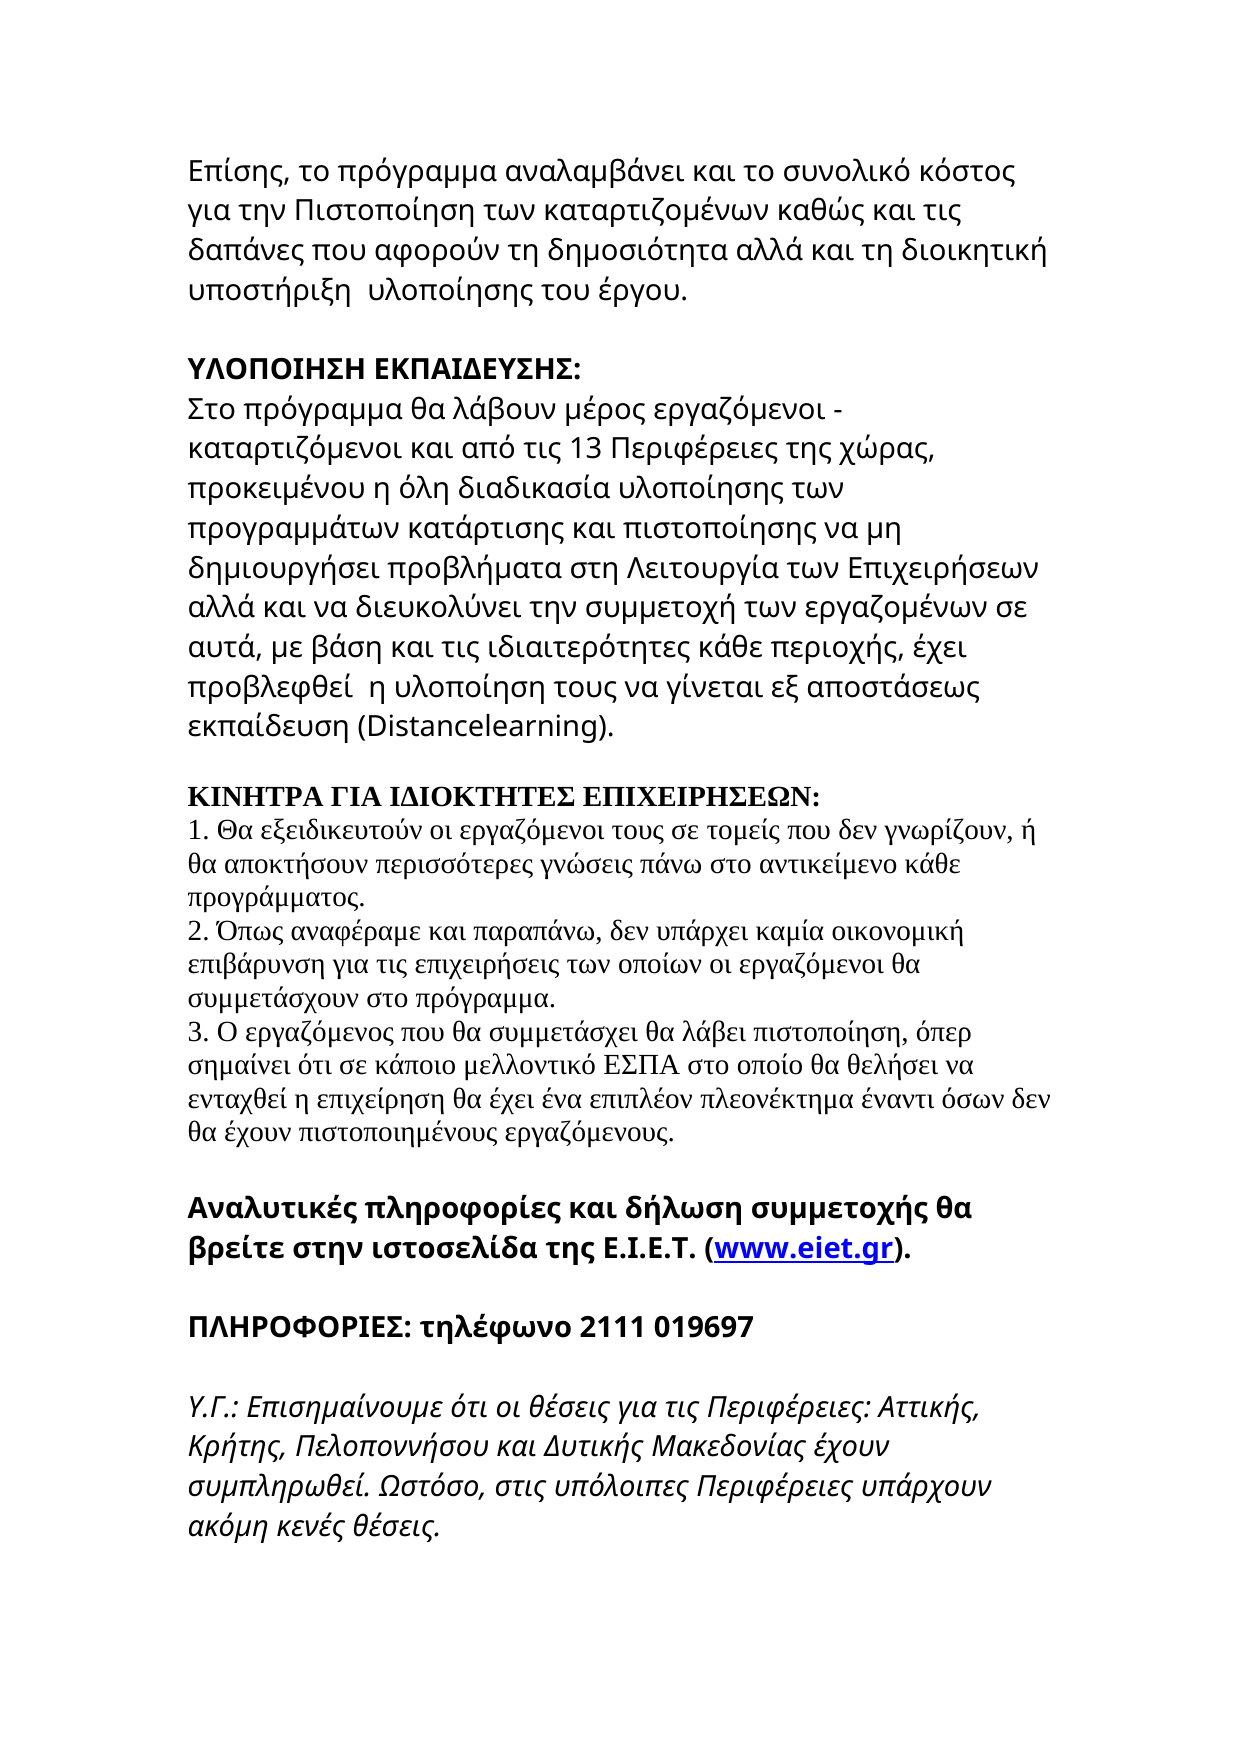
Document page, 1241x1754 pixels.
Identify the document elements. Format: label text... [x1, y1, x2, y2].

text ΚΙΝΗΤΡΑ ΓΙΑ ΙΔΙΟΚΤΗΤΕΣ ΕΠΙΧΕΙΡΗΣΕΩΝ: [187, 779, 1053, 812]
text 1. Θα εξειδικευτούν οι εργαζόμενοι τους σε τομείς που δεν γνωρίζουν, ή θα αποκτήσουν περισσότερες γνώσεις πάνω στο αντικείμενο κάθε προγράμματος. [187, 812, 1053, 913]
text Επίσης, το πρόγραμμα αναλαμβάνει και το συνολικό κόστος για την Πιστοποίηση των καταρτιζομένων καθώς και τις δαπάνες που αφορούν τη δημοσιότητα αλλά και τη διοικητική υποστήριξη υλοποίησης του έργου. [187, 150, 1053, 309]
text ΥΛΟΠΟΙΗΣΗ ΕΚΠΑΙΔΕΥΣΗΣ: [187, 348, 1053, 388]
text 2. Όπως αναφέραμε και παραπάνω, δεν υπάρχει καμία οικονομική επιβάρυνση για τις επιχειρήσεις των οποίων οι εργαζόμενοι θα συμμετάσχουν στο πρόγραμμα. [187, 913, 1053, 1014]
text ΠΛΗΡΟΦΟΡΙΕΣ: τηλέφωνο 2111 019697 [187, 1307, 1053, 1346]
text Υ.Γ.: Επισημαίνουμε ότι οι θέσεις για τις Περιφέρειες: Αττικής, Κρήτης, Πελοποννήσου και Δυτικής Μακεδονίας έχουν συμπληρωθεί. Ωστόσο, στις υπόλοιπες Περιφέρειες υπάρχουν ακόμη κενές θέσεις. [187, 1386, 1053, 1545]
text Στο πρόγραμμα θα λάβουν μέρος εργαζόμενοι - καταρτιζόμενοι και από τις 13 Περιφέρειες της χώρας, προκειμένου η όλη διαδικασία υλοποίησης των προγραμμάτων κατάρτισης και πιστοποίησης να μη δημιουργήσει προβλήματα στη Λειτουργία των Επιχειρήσεων αλλά και να διευκολύνει την συμμετοχή των εργαζομένων σε αυτά, με βάση και τις ιδιαιτερότητες κάθε περιοχής, έχει προβλεφθεί η υλοποίηση τους να γίνεται εξ αποστάσεως εκπαίδευση (Distancelearning). [187, 388, 1053, 745]
text Aναλυτικές πληροφορίες και δήλωση συμμετοχής θα βρείτε στην ιστοσελίδα της E.I.E.T. (www.eiet.gr). [187, 1187, 1053, 1267]
text 3. Ο εργαζόμενος που θα συμμετάσχει θα λάβει πιστοποίηση, όπερ σημαίνει ότι σε κάποιο μελλοντικό ΕΣΠΑ στο οποίο θα θελήσει να ενταχθεί η επιχείρηση θα έχει ένα επιπλέον πλεονέκτημα έναντι όσων δεν θα έχουν πιστοποιημένους εργαζόμενους. [187, 1014, 1053, 1148]
